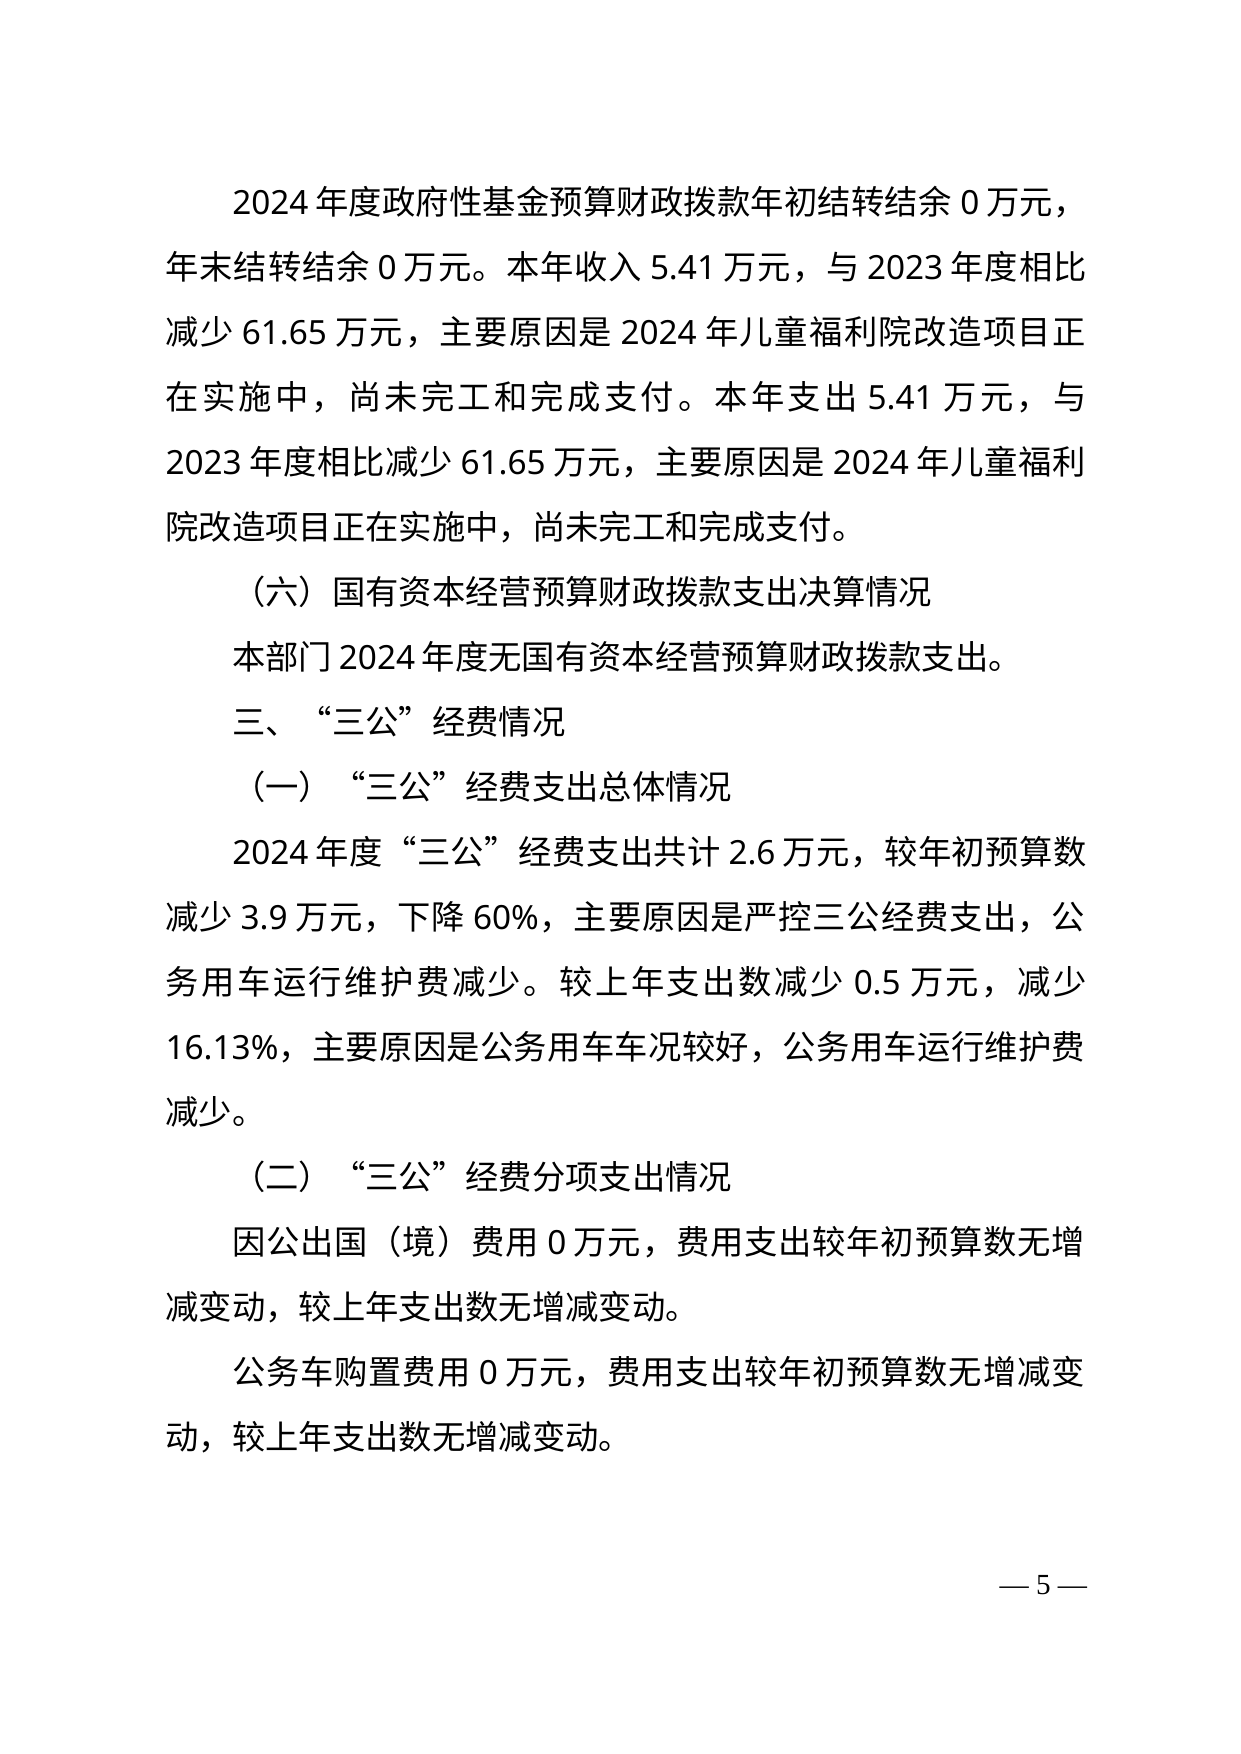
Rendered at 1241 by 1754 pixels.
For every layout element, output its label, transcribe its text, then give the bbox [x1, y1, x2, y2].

text 公务车购置费用0万元，费用支出较年初预算数无增减变动，较上年支出数无增减变动。 [165, 1337, 1087, 1467]
text 2024年度政府性基金预算财政拨款年初结转结余0万元，年末结转结余0万元。本年收入5.41万元，与2023年度相比减少61.65万元，主要原因是2024年儿童福利院改造项目正在实施中，尚未完工和完成支付。本年支出5.41万元，与2023年度相比减少61.65万元，主要原因是2024年儿童福利院改造项目正在实施中，尚未完工和完成支付。 [165, 167, 1087, 557]
text （二）“三公”经费分项支出情况 [165, 1142, 1087, 1207]
text 本部门2024年度无国有资本经营预算财政拨款支出。 [165, 622, 1087, 687]
text 2024年度“三公”经费支出共计2.6万元，较年初预算数减少3.9万元，下降60%，主要原因是严控三公经费支出，公务用车运行维护费减少。较上年支出数减少0.5万元，减少16.13%，主要原因是公务用车车况较好，公务用车运行维护费减少。 [165, 817, 1087, 1142]
list 三、“三公”经费情况 [165, 687, 1087, 752]
text （一）“三公”经费支出总体情况 [165, 752, 1087, 817]
text （六）国有资本经营预算财政拨款支出决算情况 [165, 557, 1087, 622]
text 因公出国（境）费用0万元，费用支出较年初预算数无增减变动，较上年支出数无增减变动。 [165, 1207, 1087, 1337]
